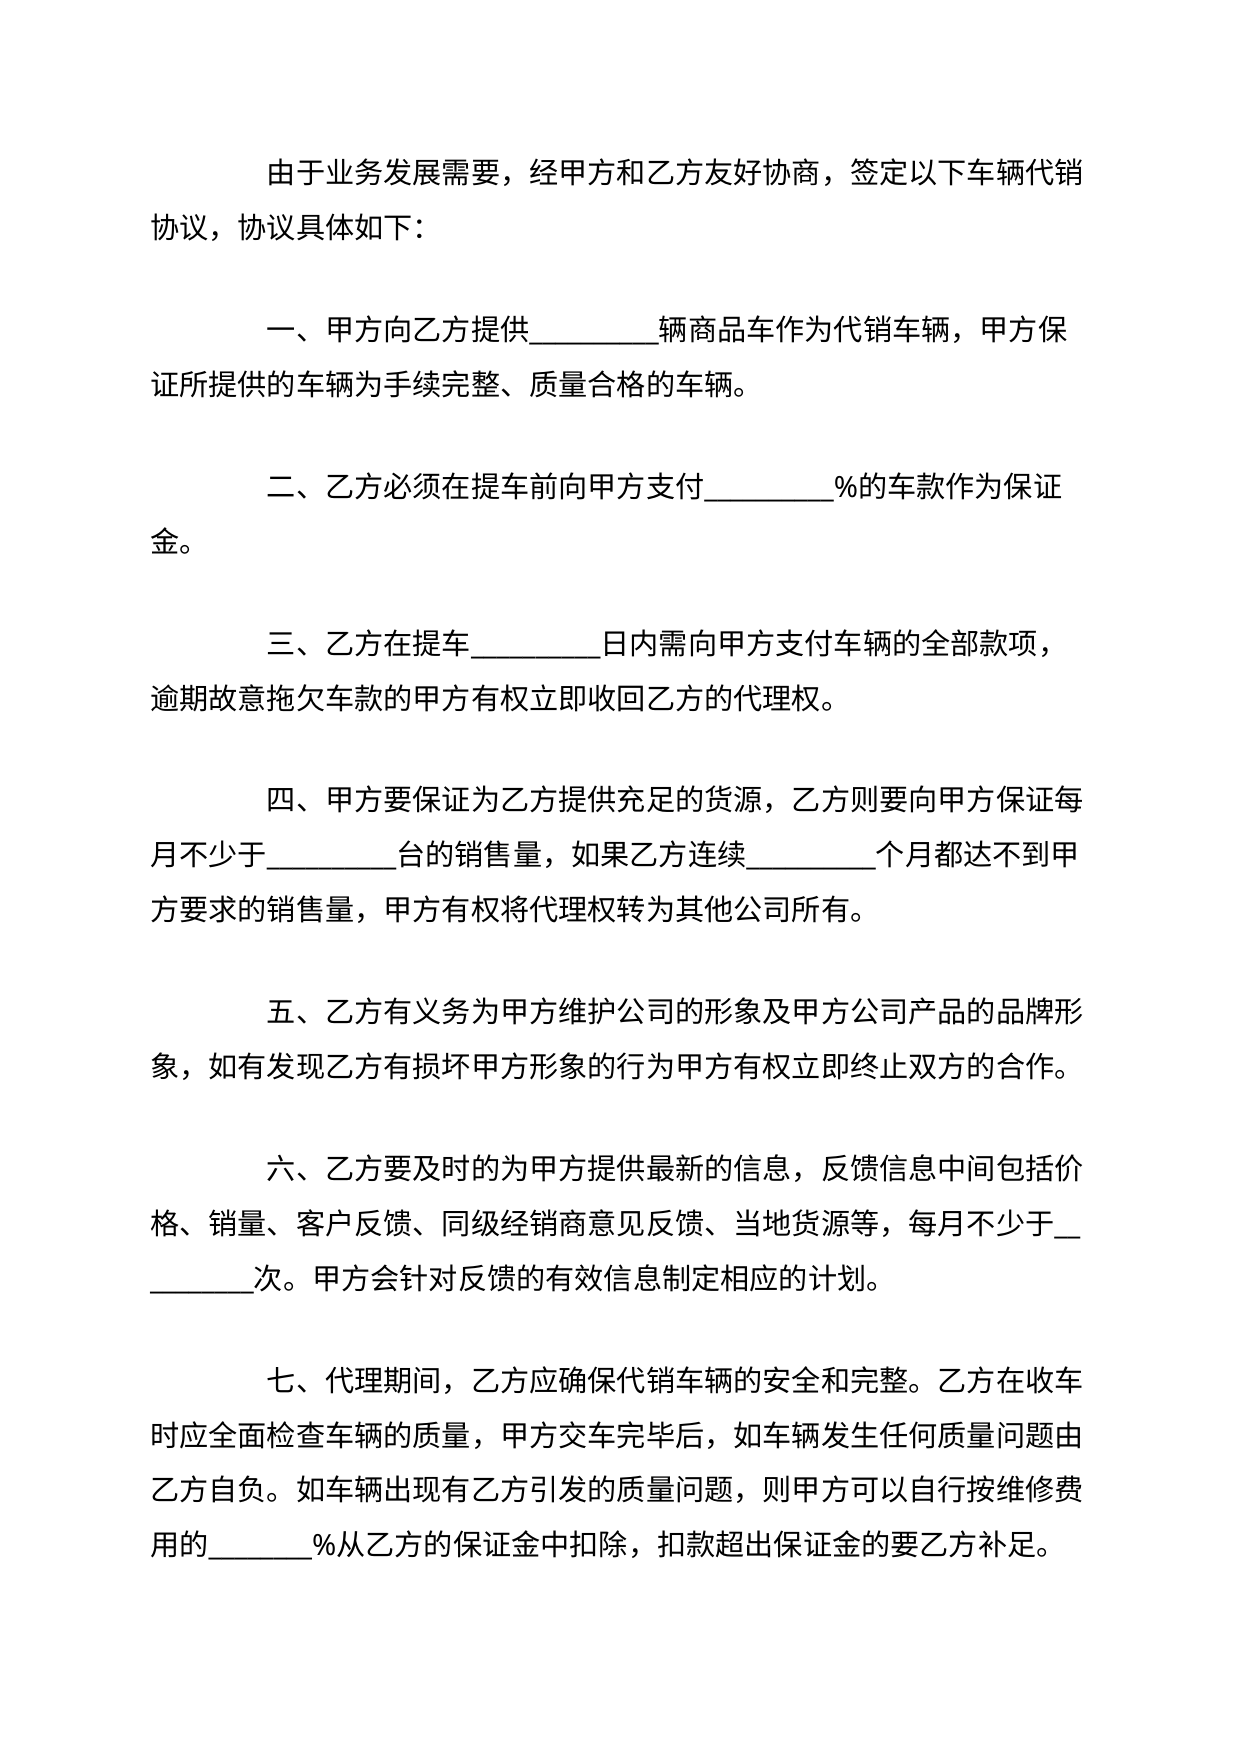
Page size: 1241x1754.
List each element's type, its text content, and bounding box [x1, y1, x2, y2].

text 三、乙方在提车__________日内需向甲方支付车辆的全部款项，逾期故意拖欠车款的甲方有权立即收回乙方的代理权。 [150, 620, 1090, 717]
text 一、甲方向乙方提供__________辆商品车作为代销车辆，甲方保证所提供的车辆为手续完整、质量合格的车辆。 [150, 307, 1090, 404]
text 由于业务发展需要，经甲方和乙方友好协商，签定以下车辆代销协议，协议具体如下： [150, 150, 1090, 247]
text 四、甲方要保证为乙方提供充足的货源，乙方则要向甲方保证每月不少于__________台的销售量，如果乙方连续__________个月都达不到甲方要求的销售量，甲方有权将代理权转为其他公司所有。 [150, 777, 1090, 929]
text 二、乙方必须在提车前向甲方支付__________%的车款作为保证金。 [150, 463, 1090, 561]
text 五、乙方有义务为甲方维护公司的形象及甲方公司产品的品牌形象，如有发现乙方有损坏甲方形象的行为甲方有权立即终止双方的合作。 [150, 989, 1090, 1086]
text 六、乙方要及时的为甲方提供最新的信息，反馈信息中间包括价格、销量、客户反馈、同级经销商意见反馈、当地货源等，每月不少于__________次。甲方会针对反馈的有效信息制定相应的计划。 [150, 1145, 1090, 1298]
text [150, 1357, 1090, 1564]
